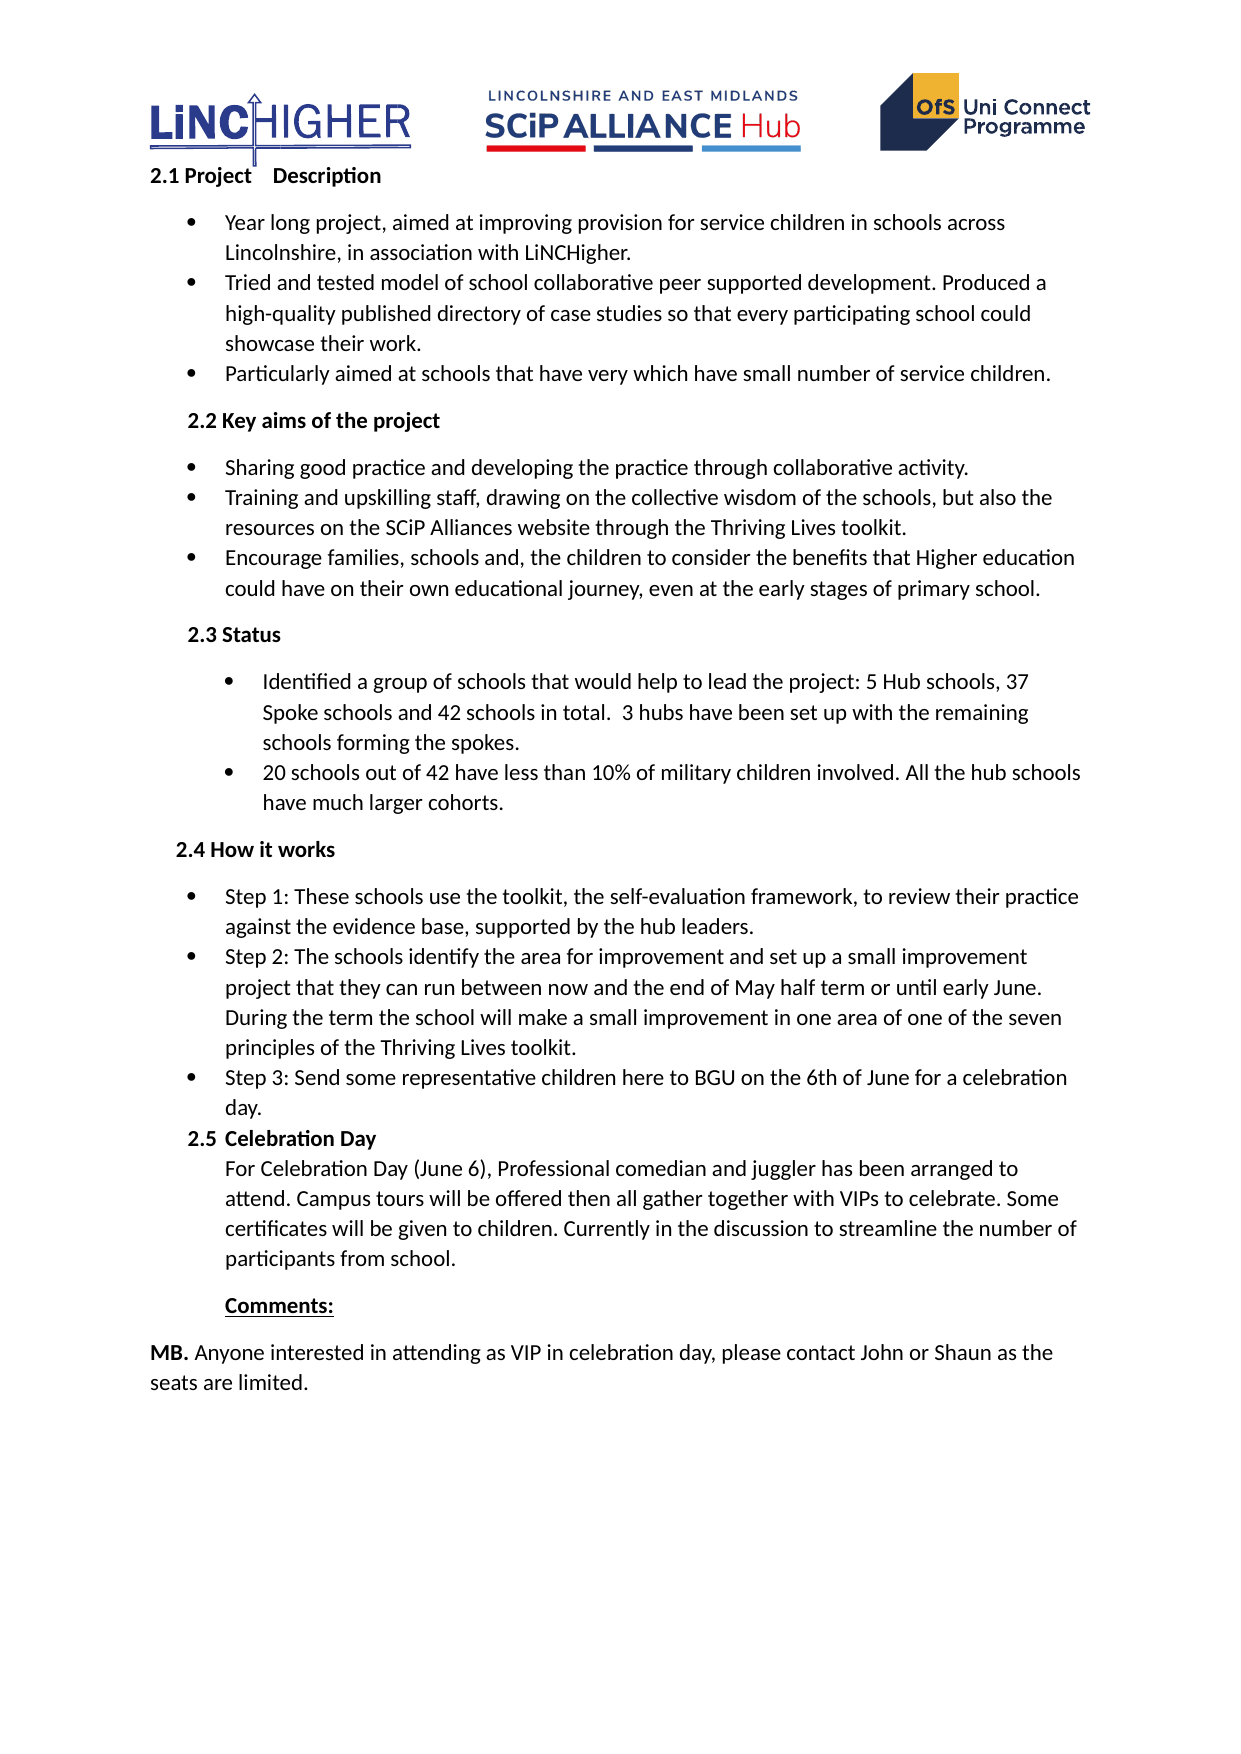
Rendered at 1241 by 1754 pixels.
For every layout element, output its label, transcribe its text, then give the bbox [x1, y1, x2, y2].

list For Celebration Day (June 6), Professional comedian and juggler has been arranged to attend. Campus tours will be offered then all gather together with VIPs to celebrate. Some certificates will be given to children. Currently in the discussion to streamline the number of participants from school. [225, 1154, 1090, 1273]
list Identified a group of schools that would help to lead the project: 5 Hub schools, 37 Spoke schools and 42 schools in total. 3 hubs have been set up with the remaining schools forming the spokes. [225, 667, 1090, 756]
text 2.3 Status [187, 621, 1090, 649]
text 2.1 Project Description [150, 103, 1090, 189]
list Step 2: The schools identify the area for improvement and set up a small improvement project that they can run between now and the end of May half term or until early June. During the term the school will make a small improvement in one area of one of the seven principles of the Thriving Lives toolkit. [187, 942, 1090, 1061]
text 2.4 How it works [150, 835, 1090, 863]
text Comments: [187, 1291, 1090, 1319]
list Step 1: These schools use the toolkit, the self-evaluation framework, to review their practice against the evidence base, supported by the hub leaders. [187, 882, 1090, 940]
list Encourage families, schools and, the children to consider the benefits that Higher education could have on their own educational journey, even at the early stages of primary school. [187, 543, 1090, 602]
list 20 schools out of 42 have less than 10% of military children involved. All the hub schools have much larger cohorts. [225, 758, 1090, 816]
list Particularly aimed at schools that have very which have small number of service children. [187, 359, 1090, 387]
list Step 3: Send some representative children here to BGU on the 6th of June for a celebration day. [187, 1063, 1090, 1122]
picture [485, 89, 801, 152]
text MB. Anyone interested in attending as VIP in celebration day, please contact John or Shaun as the seats are limited. [150, 1338, 1090, 1397]
list Training and upskilling staff, drawing on the collective wisdom of the schools, but also the resources on the SCiP Alliances website through the Thriving Lives toolkit. [187, 483, 1090, 541]
text 2.2 Key aims of the project [187, 406, 1090, 434]
list Sharing good practice and developing the practice through collaborative activity. [187, 453, 1090, 481]
list Celebration Day [187, 1124, 1090, 1152]
list Tried and tested model of school collaborative peer supported development. Produced a high-quality published directory of case studies so that every participating school could showcase their work. [187, 268, 1090, 357]
list Year long project, aimed at improving provision for service children in schools across Lincolnshire, in association with LiNCHigher. [187, 208, 1090, 266]
